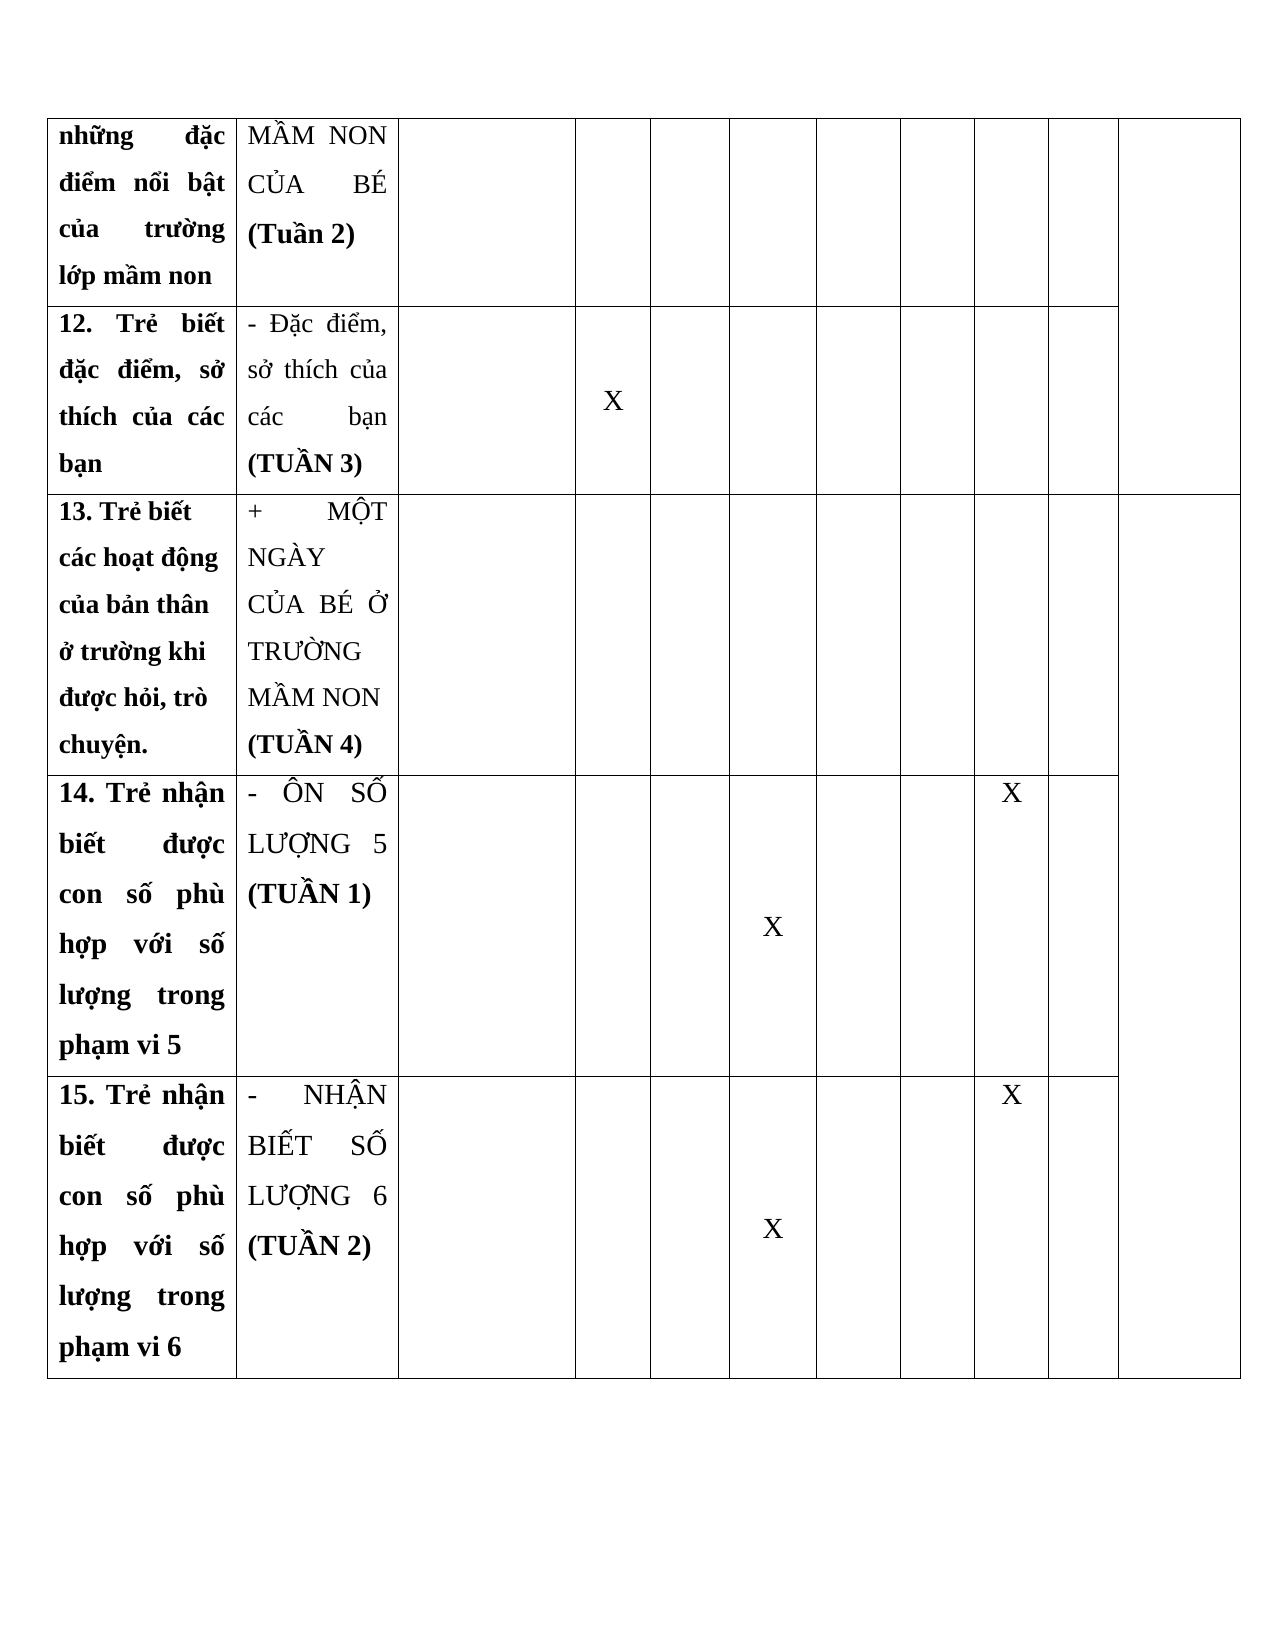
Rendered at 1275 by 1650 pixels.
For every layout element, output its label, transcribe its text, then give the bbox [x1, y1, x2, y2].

table_cell [901, 307, 974, 493]
table_cell [576, 495, 650, 774]
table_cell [48, 119, 236, 306]
table_cell [1049, 119, 1118, 306]
table_cell X [730, 776, 816, 1076]
table_cell - ÔN SỐ LƯỢNG 5 (TUẦN 1) [237, 776, 398, 1076]
table_cell 14. Trẻ nhận biết được con số phù hợp với số lượng trong phạm vi 5 [48, 776, 236, 1076]
table_cell - NHẬN BIẾT SỐ LƯỢNG 6 (TUẦN 2) [237, 1077, 398, 1378]
table_cell 12. Trẻ biết đặc điểm, sở thích của các bạn [48, 307, 236, 493]
table_cell [730, 495, 816, 774]
table_cell X [730, 119, 816, 306]
table_cell [576, 776, 650, 1076]
table_cell 15. Trẻ nhận biết được con số phù hợp với số lượng trong phạm vi 6 [48, 1077, 236, 1378]
table_cell [651, 1077, 729, 1378]
table_cell [399, 307, 575, 493]
table_cell [975, 307, 1048, 493]
table_cell [901, 119, 974, 306]
table_cell [817, 1077, 900, 1378]
table_cell [576, 119, 650, 306]
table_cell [237, 119, 398, 306]
table_cell [901, 776, 974, 1076]
table_cell [651, 776, 729, 1076]
table_cell [901, 1077, 974, 1378]
table_cell [817, 776, 900, 1076]
table_cell X [730, 1077, 816, 1378]
table_cell + MỘT NGÀY CỦA BÉ Ở TRƯỜNG MẦM NON (TUẦN 4) [237, 495, 398, 774]
table_cell [817, 495, 900, 774]
table_cell 13. Trẻ biết các hoạt động của bản thân ở trường khi được hỏi, trò chuyện. [48, 495, 236, 774]
table_cell X [975, 1077, 1048, 1378]
table_cell [817, 307, 900, 493]
table_cell [399, 776, 575, 1076]
table_cell [975, 495, 1048, 774]
table_cell [576, 1077, 650, 1378]
table_cell - Đặc điểm, sở thích của các bạn (TUẦN 3) [237, 307, 398, 493]
table_cell X [975, 119, 1048, 306]
table_cell X [975, 776, 1048, 1076]
table_cell [651, 495, 729, 774]
table_cell [651, 307, 729, 493]
table_cell [1049, 776, 1118, 1076]
table_cell [651, 119, 729, 306]
table_cell [817, 119, 900, 306]
table_cell [901, 495, 974, 774]
table_cell [1119, 495, 1240, 1378]
table_cell [730, 307, 816, 493]
table_cell [399, 495, 575, 774]
table_cell [1049, 1077, 1118, 1378]
table_cell [1049, 307, 1118, 493]
table_cell [1049, 495, 1118, 774]
table_cell [399, 119, 575, 306]
table_cell X [576, 307, 650, 493]
table_cell [399, 1077, 575, 1378]
